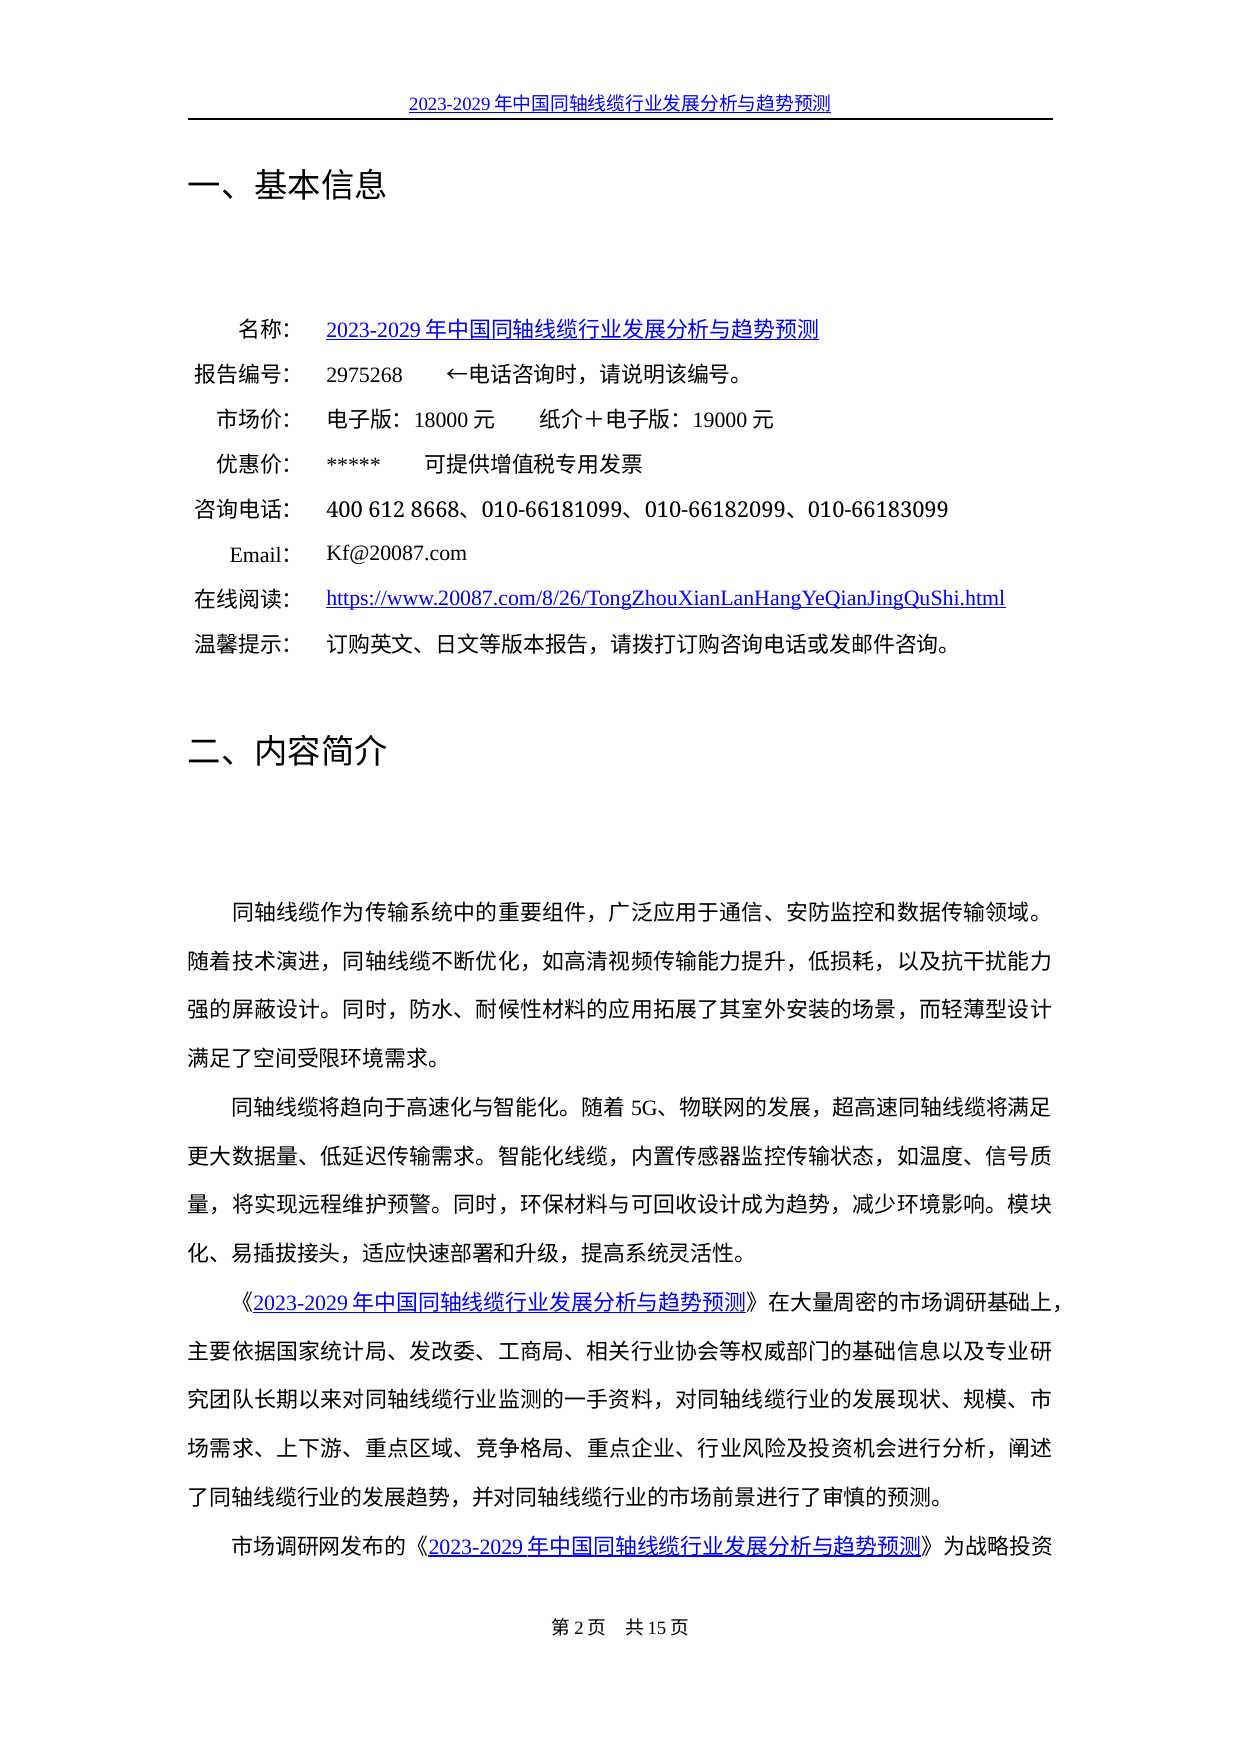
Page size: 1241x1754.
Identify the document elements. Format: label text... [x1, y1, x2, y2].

table_cell 2975268 ←电话咨询时，请说明该编号。 [315, 357, 1073, 402]
table_header 名称： [167, 312, 315, 357]
table_header 2023-2029年中国同轴线缆行业发展分析与趋势预测 [315, 312, 1073, 357]
table_cell 400 612 8668、010-66181099、010-66182099、010-66183099 [315, 492, 1073, 537]
table_cell [315, 582, 1073, 627]
title 一、基本信息 [187, 150, 1053, 215]
table_cell ***** 可提供增值税专用发票 [315, 447, 1073, 492]
title 二、内容简介 [187, 717, 1053, 782]
table_cell 咨询电话： [167, 492, 315, 537]
table_cell Kf@20087.com [315, 537, 1073, 582]
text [187, 894, 1053, 1561]
table_cell 温馨提示： [167, 627, 315, 672]
table_cell Email： [167, 537, 315, 582]
table_cell 优惠价： [167, 447, 315, 492]
table_cell 在线阅读： [167, 582, 315, 627]
table_cell 电子版：18000 元 纸介＋电子版：19000 元 [315, 402, 1073, 447]
table_cell 订购英文、日文等版本报告，请拨打订购咨询电话或发邮件咨询。 [315, 627, 1073, 672]
table_cell 报告编号： [167, 357, 315, 402]
table_cell 市场价： [167, 402, 315, 447]
